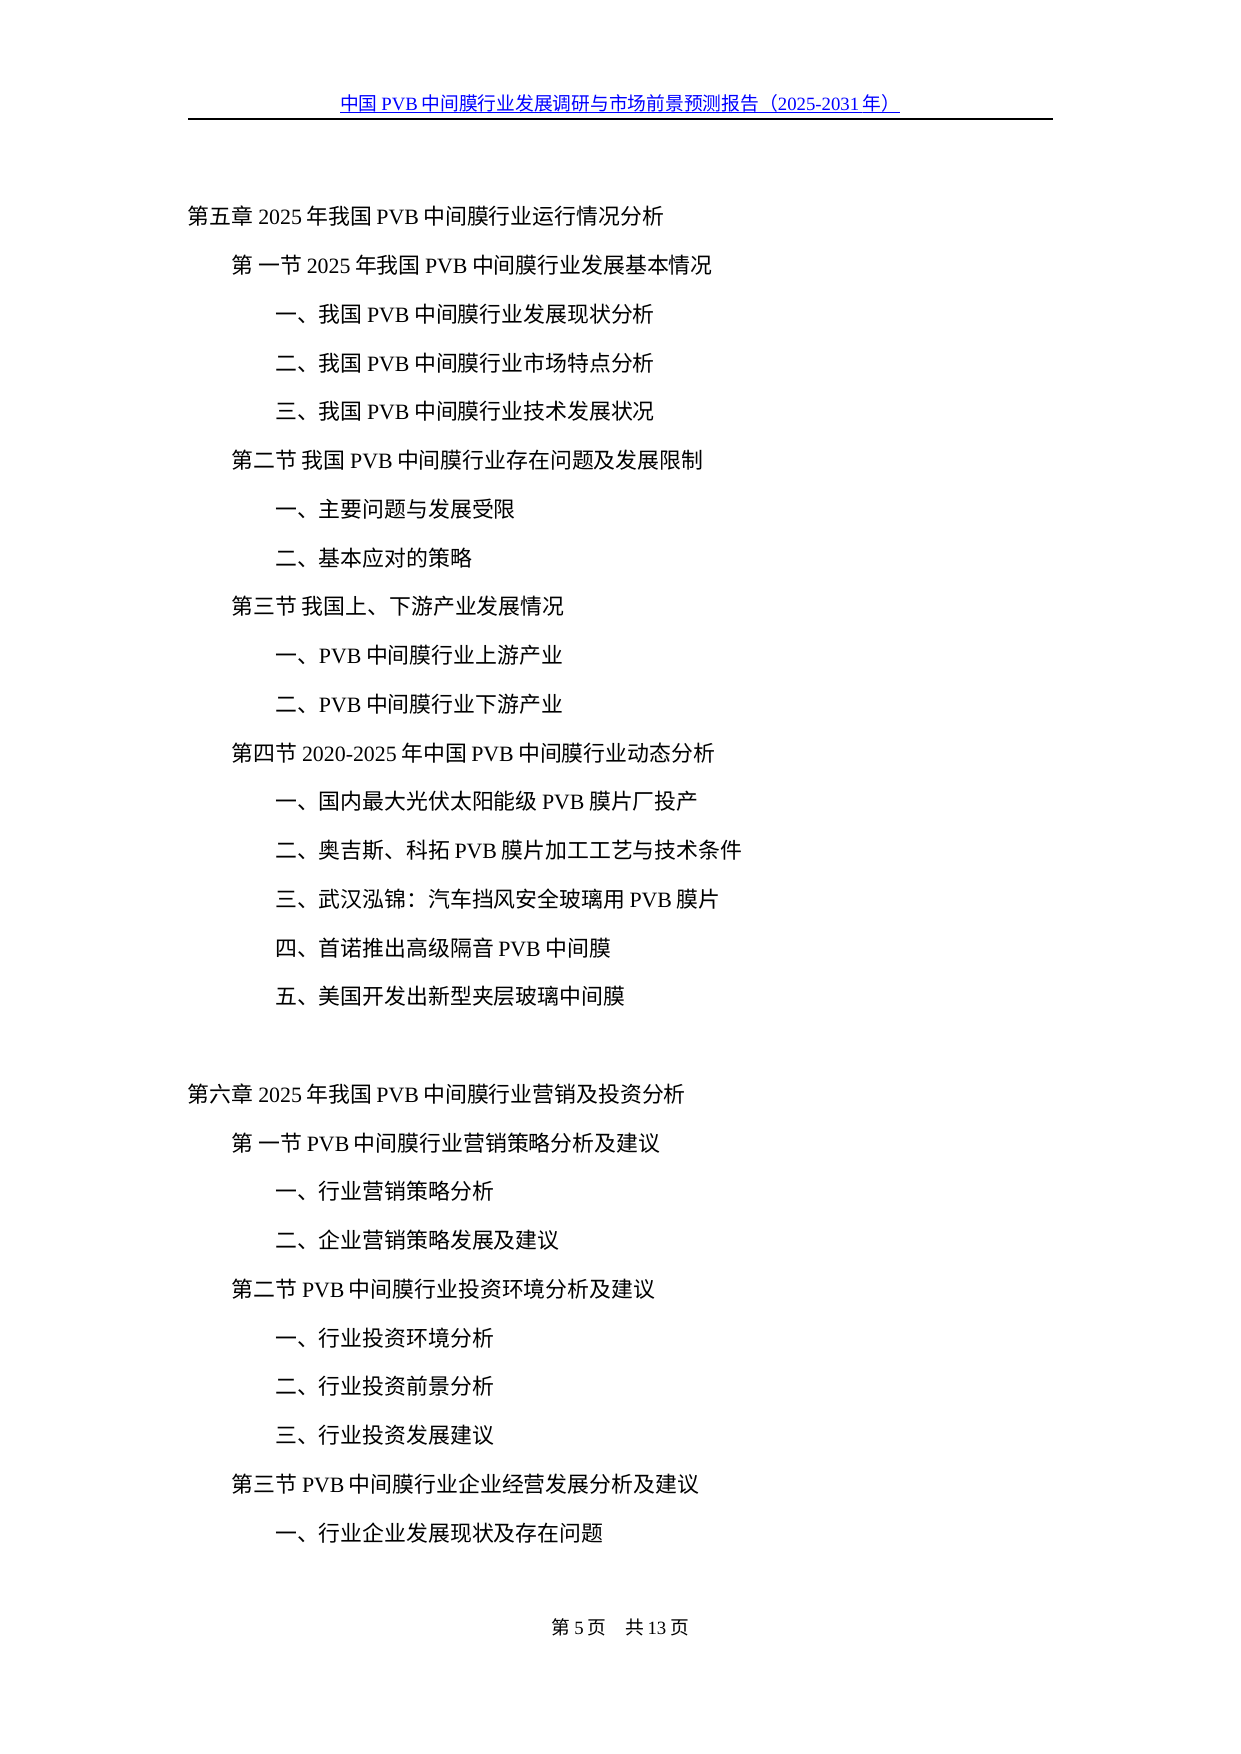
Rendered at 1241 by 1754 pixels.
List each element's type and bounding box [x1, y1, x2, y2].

text [187, 150, 1053, 1548]
